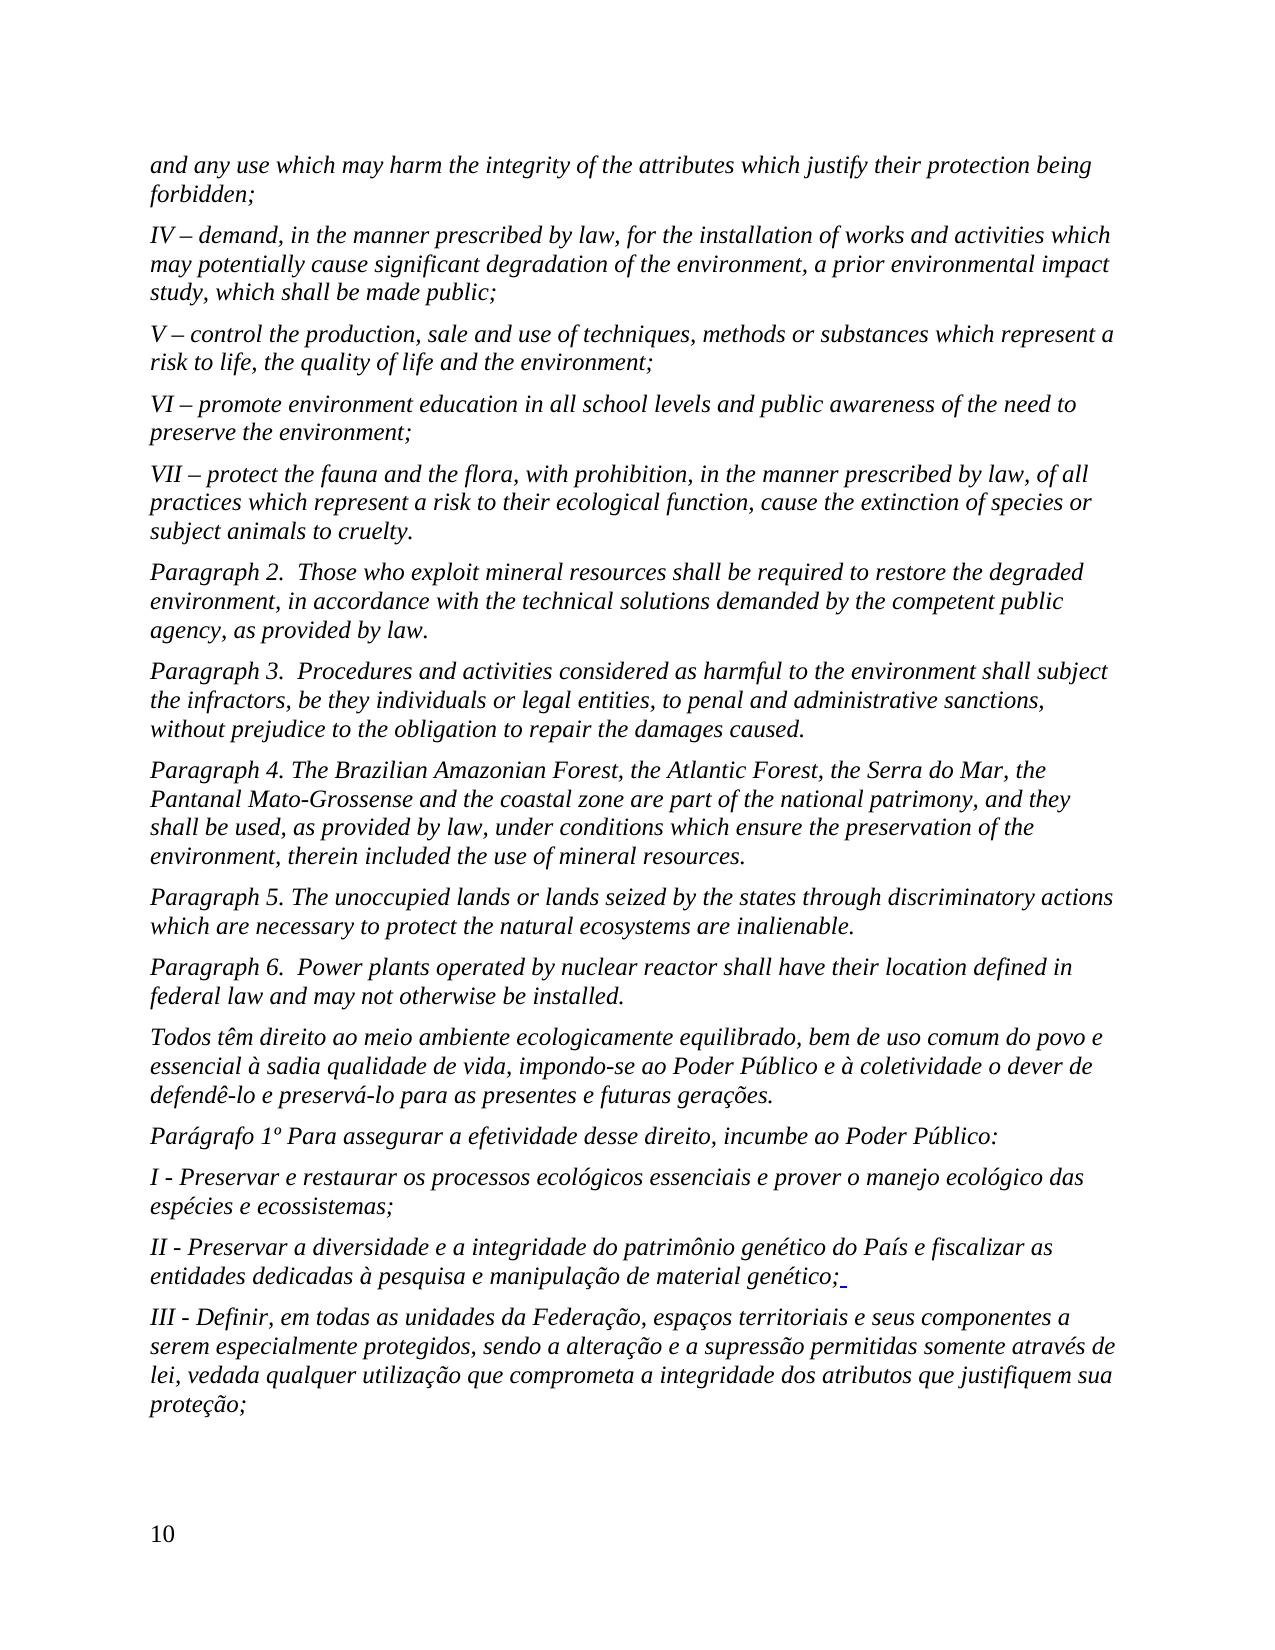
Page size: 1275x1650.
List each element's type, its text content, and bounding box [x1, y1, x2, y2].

text Paragraph 4. The Brazilian Amazonian Forest, the Atlantic Forest, the Serra do Mar, the Pantanal Mato-Grossense and the coastal zone are part of the national patrimony, and they shall be used, as provided by law, under conditions which ensure the preservation of the environment, therein included the use of mineral resources. [150, 755, 1125, 870]
text II - Preservar a diversidade e a integridade do patrimônio genético do País e fiscalizar as entidades dedicadas à pesquisa e manipulação de material genético; [150, 1232, 1125, 1290]
text Paragraph 5. The unoccupied lands or lands seized by the states through discriminatory actions which are necessary to protect the natural ecosystems are inalienable. [150, 882, 1125, 940]
text Parágrafo 1º Para assegurar a efetividade desse direito, incumbe ao Poder Público: [150, 1121, 1125, 1150]
text VI – promote environment education in all school levels and public awareness of the need to preserve the environment; [150, 389, 1125, 446]
text V – control the production, sale and use of techniques, methods or substances which represent a risk to life, the quality of life and the environment; [150, 319, 1125, 376]
text Paragraph 3. Procedures and activities considered as harmful to the environment shall subject the infractors, be they individuals or legal entities, to penal and administrative sanctions, without prejudice to the obligation to repair the damages caused. [150, 656, 1125, 742]
text VII – protect the fauna and the flora, with prohibition, in the manner prescribed by law, of all practices which represent a risk to their ecological function, cause the extinction of species or subject animals to cruelty. [150, 459, 1125, 545]
text III - Definir, em todas as unidades da Federação, espaços territoriais e seus componentes a serem especialmente protegidos, sendo a alteração e a supressão permitidas somente através de lei, vedada qualquer utilização que comprometa a integridade dos atributos que justifiquem sua proteção; [150, 1302, 1125, 1417]
text I - Preservar e restaurar os processos ecológicos essenciais e prover o manejo ecológico das espécies e ecossistemas; [150, 1162, 1125, 1220]
text Paragraph 2. Those who exploit mineral resources shall be required to restore the degraded environment, in accordance with the technical solutions demanded by the competent public agency, as provided by law. [150, 557, 1125, 644]
text IV – demand, in the manner prescribed by law, for the installation of works and activities which may potentially cause significant degradation of the environment, a prior environmental impact study, which shall be made public; [150, 220, 1125, 306]
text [150, 150, 1125, 207]
text Todos têm direito ao meio ambiente ecologicamente equilibrado, bem de uso comum do povo e essencial à sadia qualidade de vida, impondo-se ao Poder Público e à coletividade o dever de defendê-lo e preservá-lo para as presentes e futuras gerações. [150, 1022, 1125, 1109]
text Paragraph 6. Power plants operated by nuclear reactor shall have their location defined in federal law and may not otherwise be installed. [150, 952, 1125, 1010]
